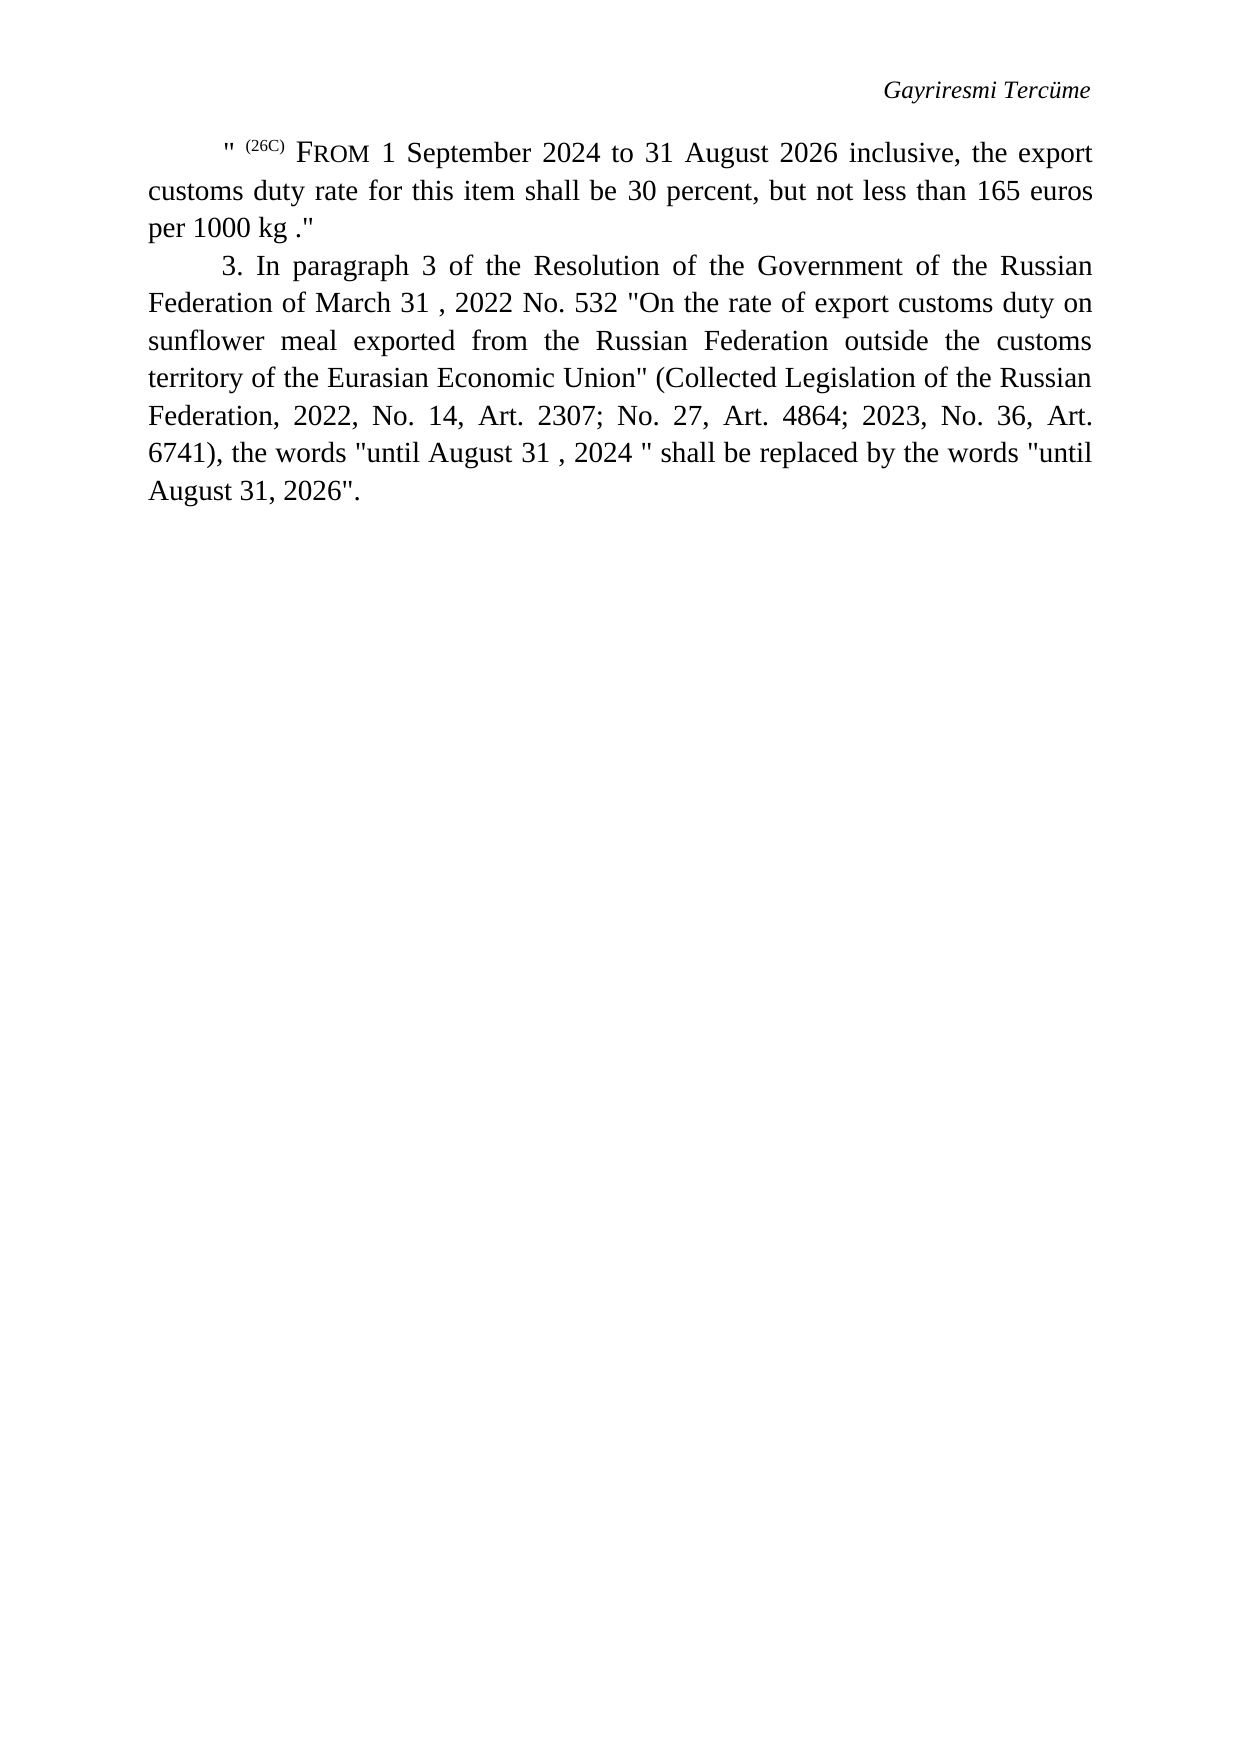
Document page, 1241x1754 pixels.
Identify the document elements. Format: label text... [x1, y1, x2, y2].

text 3. In paragraph 3 of the Resolution of the Government of the Russian Federation of March 31 , 2022 No. 532 "On the rate of export customs duty on sunflower meal exported from the Russian Federation outside the customs territory of the Eurasian Economic Union" (Collected Legislation of the Russian Federation, 2022, No. 14, Art. 2307; No. 27, Art. 4864; 2023, No. 36, Art. 6741), the words "until August 31 , 2024 " shall be replaced by the words "until August 31, 2026". [148, 245, 1093, 507]
text " (26C) From 1 September 2024 to 31 August 2026 inclusive, the export customs duty rate for this item shall be 30 percent, but not less than 165 euros per 1000 kg ." [148, 132, 1093, 245]
